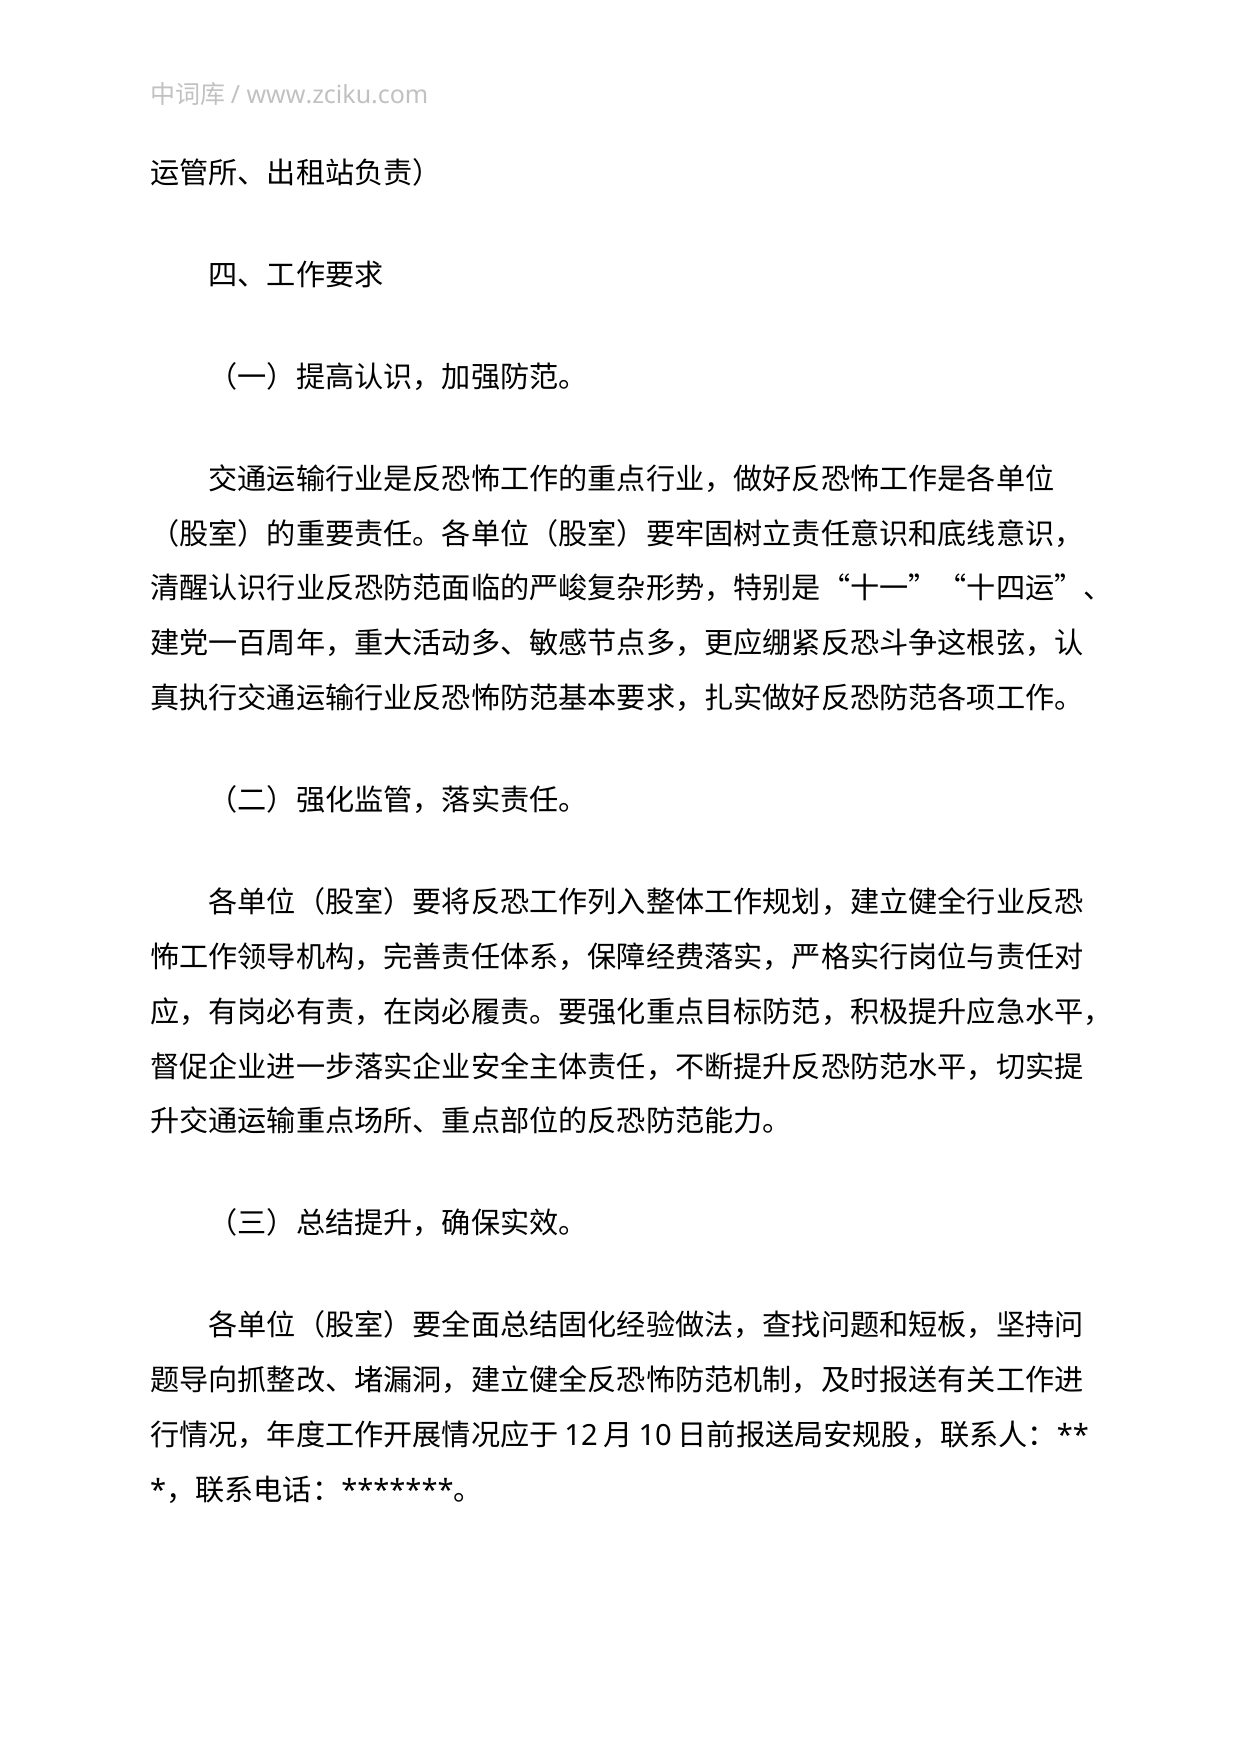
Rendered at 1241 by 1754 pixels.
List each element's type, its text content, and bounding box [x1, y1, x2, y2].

text 各单位（股室）要将反恐工作列入整体工作规划，建立健全行业反恐怖工作领导机构，完善责任体系，保障经费落实，严格实行岗位与责任对应，有岗必有责，在岗必履责。要强化重点目标防范，积极提升应急水平，督促企业进一步落实企业安全主体责任，不断提升反恐防范水平，切实提升交通运输重点场所、重点部位的反恐防范能力。 [150, 878, 1090, 1140]
text （三）总结提升，确保实效。 [150, 1200, 1090, 1242]
text （一）提高认识，加强防范。 [150, 353, 1090, 396]
text （二）强化监管，落实责任。 [150, 777, 1090, 819]
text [150, 150, 1090, 192]
text 四、工作要求 [150, 252, 1090, 294]
text 交通运输行业是反恐怖工作的重点行业，做好反恐怖工作是各单位（股室）的重要责任。各单位（股室）要牢固树立责任意识和底线意识，清醒认识行业反恐防范面临的严峻复杂形势，特别是“十一”“十四运”、建党一百周年，重大活动多、敏感节点多，更应绷紧反恐斗争这根弦，认真执行交通运输行业反恐怖防范基本要求，扎实做好反恐防范各项工作。 [150, 455, 1090, 717]
text 各单位（股室）要全面总结固化经验做法，查找问题和短板，坚持问题导向抓整改、堵漏洞，建立健全反恐怖防范机制，及时报送有关工作进行情况，年度工作开展情况应于12月10日前报送局安规股，联系人：***，联系电话：*******。 [150, 1302, 1090, 1509]
